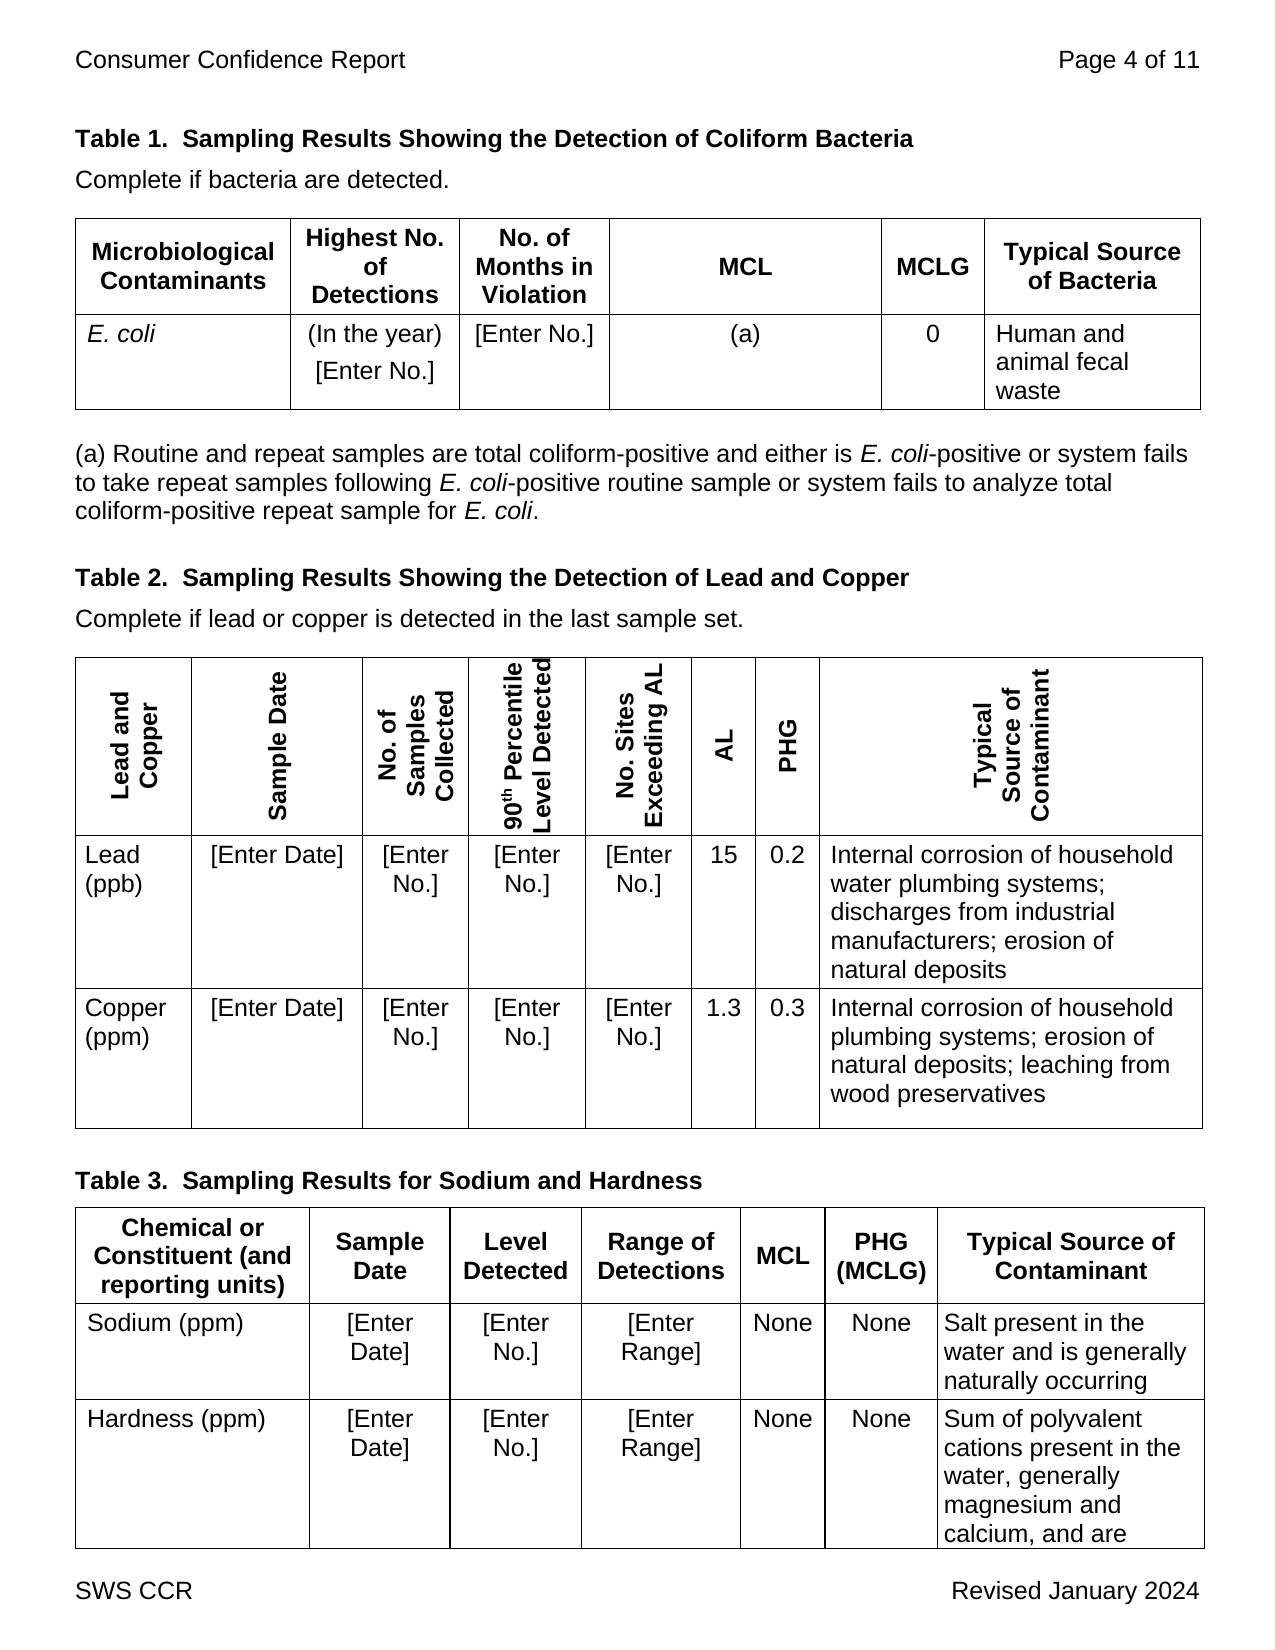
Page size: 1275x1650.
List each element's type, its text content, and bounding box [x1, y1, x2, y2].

table_cell 1.3 [692, 989, 755, 1127]
table_header PHG (MCLG) [826, 1208, 937, 1303]
table_header Typical Source of Contaminant [938, 1208, 1204, 1303]
table_header Lead and Copper [76, 658, 191, 834]
table_cell 0.3 [756, 989, 819, 1127]
table_cell [Enter No.] [363, 989, 468, 1127]
text Complete if lead or copper is detected in the last sample set. [75, 604, 1200, 633]
table_cell [Enter No.] [469, 836, 585, 988]
table_header 90th Percentile Level Detected [469, 658, 585, 834]
table_header Typical Source of Contaminant [820, 658, 1202, 834]
table_cell Copper (ppm) [76, 989, 191, 1127]
table_cell [Enter Range] [582, 1304, 740, 1398]
table_cell [Enter No.] [451, 1304, 581, 1398]
table_header Sample Date [192, 658, 362, 834]
table_cell Lead (ppb) [76, 836, 191, 988]
table_cell [Enter No.] [586, 836, 691, 988]
table_cell Internal corrosion of household plumbing systems; erosion of natural deposits; leaching from wood preservatives [820, 989, 1202, 1127]
table_header AL [692, 658, 755, 834]
table_cell Sodium (ppm) [76, 1304, 309, 1398]
table_cell 15 [692, 836, 755, 988]
table_cell [Enter No.] [586, 989, 691, 1127]
table_cell [Enter No.] [469, 989, 585, 1127]
table_cell (In the year) [Enter No.] [291, 315, 459, 409]
table_cell Human and animal fecal waste [985, 315, 1200, 409]
table_cell Internal corrosion of household water plumbing systems; discharges from industrial manufacturers; erosion of natural deposits [820, 836, 1202, 988]
table_cell E. coli [76, 315, 290, 409]
table_header MCL [741, 1208, 824, 1303]
text (a) Routine and repeat samples are total coliform-positive and either is E. coli-positive or system fails to take repeat samples following E. coli-positive routine sample or system fails to analyze total coliform-positive repeat sample for E. coli. [75, 439, 1200, 525]
table_cell 0.2 [756, 836, 819, 988]
table_cell [Enter Date] [310, 1304, 449, 1398]
table_cell [Enter Range] [582, 1400, 740, 1547]
table_cell Salt present in the water and is generally naturally occurring [938, 1304, 1204, 1398]
table_cell Hardness (ppm) [76, 1400, 309, 1547]
table_header No. of Samples Collected [363, 658, 468, 834]
table_cell [Enter Date] [310, 1400, 449, 1547]
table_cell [938, 1400, 1204, 1547]
table_cell None [741, 1304, 824, 1398]
table_cell [Enter Date] [192, 836, 362, 988]
table_cell [Enter No.] [460, 315, 609, 409]
table_cell None [826, 1304, 937, 1398]
table_header Typical Source of Bacteria [985, 219, 1200, 313]
table_header Level Detected [451, 1208, 581, 1303]
table_header No. of Months in Violation [460, 219, 609, 313]
table_header MCLG [882, 219, 984, 313]
table_cell [Enter Date] [192, 989, 362, 1127]
table_cell None [826, 1400, 937, 1547]
table_header Chemical or Constituent (and reporting units) [76, 1208, 309, 1303]
table_cell (a) [610, 315, 881, 409]
table_header Sample Date [310, 1208, 449, 1303]
table_header Microbiological Contaminants [76, 219, 290, 313]
text Complete if bacteria are detected. [75, 165, 1200, 194]
table_header Range of Detections [582, 1208, 740, 1303]
table_cell None [741, 1400, 824, 1547]
table_cell 0 [882, 315, 984, 409]
table_header PHG [756, 658, 819, 834]
table_header MCL [610, 219, 881, 313]
table_header No. Sites Exceeding AL [586, 658, 691, 834]
table_cell [Enter No.] [451, 1400, 581, 1547]
table_header Highest No. of Detections [291, 219, 459, 313]
table_cell [Enter No.] [363, 836, 468, 988]
